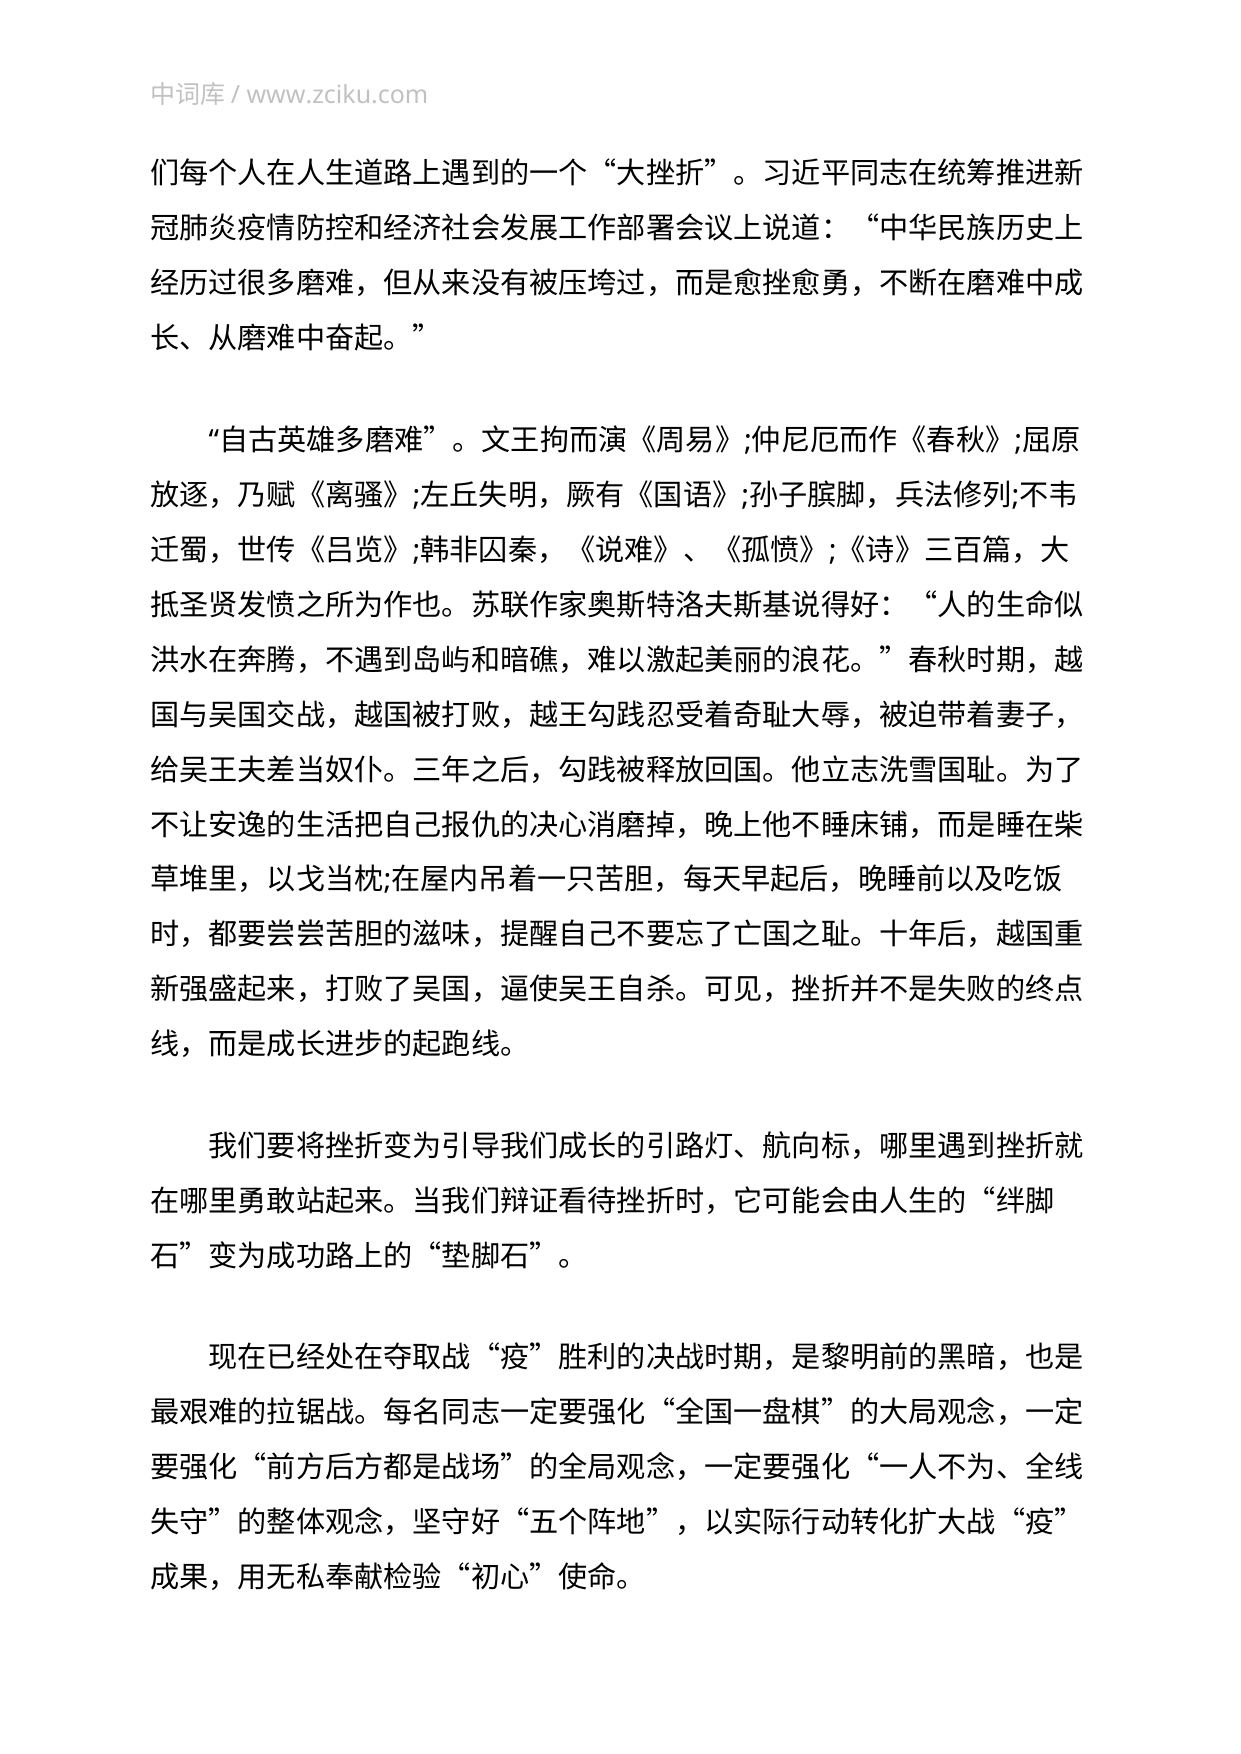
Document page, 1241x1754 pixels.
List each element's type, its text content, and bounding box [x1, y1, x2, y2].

text 现在已经处在夺取战“疫”胜利的决战时期，是黎明前的黑暗，也是最艰难的拉锯战。每名同志一定要强化“全国一盘棋”的大局观念，一定要强化“前方后方都是战场”的全局观念，一定要强化“一人不为、全线失守”的整体观念，坚守好“五个阵地”，以实际行动转化扩大战“疫”成果，用无私奉献检验“初心”使命。 [150, 1334, 1090, 1596]
text 我们要将挫折变为引导我们成长的引路灯、航向标，哪里遇到挫折就在哪里勇敢站起来。当我们辩证看待挫折时，它可能会由人生的“绊脚石”变为成功路上的“垫脚石”。 [150, 1122, 1090, 1274]
text “自古英雄多磨难”。文王拘而演《周易》;仲尼厄而作《春秋》;屈原放逐，乃赋《离骚》;左丘失明，厥有《国语》;孙子膑脚，兵法修列;不韦迁蜀，世传《吕览》;韩非囚秦，《说难》、《孤愤》;《诗》三百篇，大抵圣贤发愤之所为作也。苏联作家奥斯特洛夫斯基说得好：“人的生命似洪水在奔腾，不遇到岛屿和暗礁，难以激起美丽的浪花。”春秋时期，越国与吴国交战，越国被打败，越王勾践忍受着奇耻大辱，被迫带着妻子，给吴王夫差当奴仆。三年之后，勾践被释放回国。他立志洗雪国耻。为了不让安逸的生活把自己报仇的决心消磨掉，晚上他不睡床铺，而是睡在柴草堆里，以戈当枕;在屋内吊着一只苦胆，每天早起后，晚睡前以及吃饭时，都要尝尝苦胆的滋味，提醒自己不要忘了亡国之耻。十年后，越国重新强盛起来，打败了吴国，逼使吴王自杀。可见，挫折并不是失败的终点线，而是成长进步的起跑线。 [150, 416, 1090, 1063]
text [150, 150, 1090, 357]
